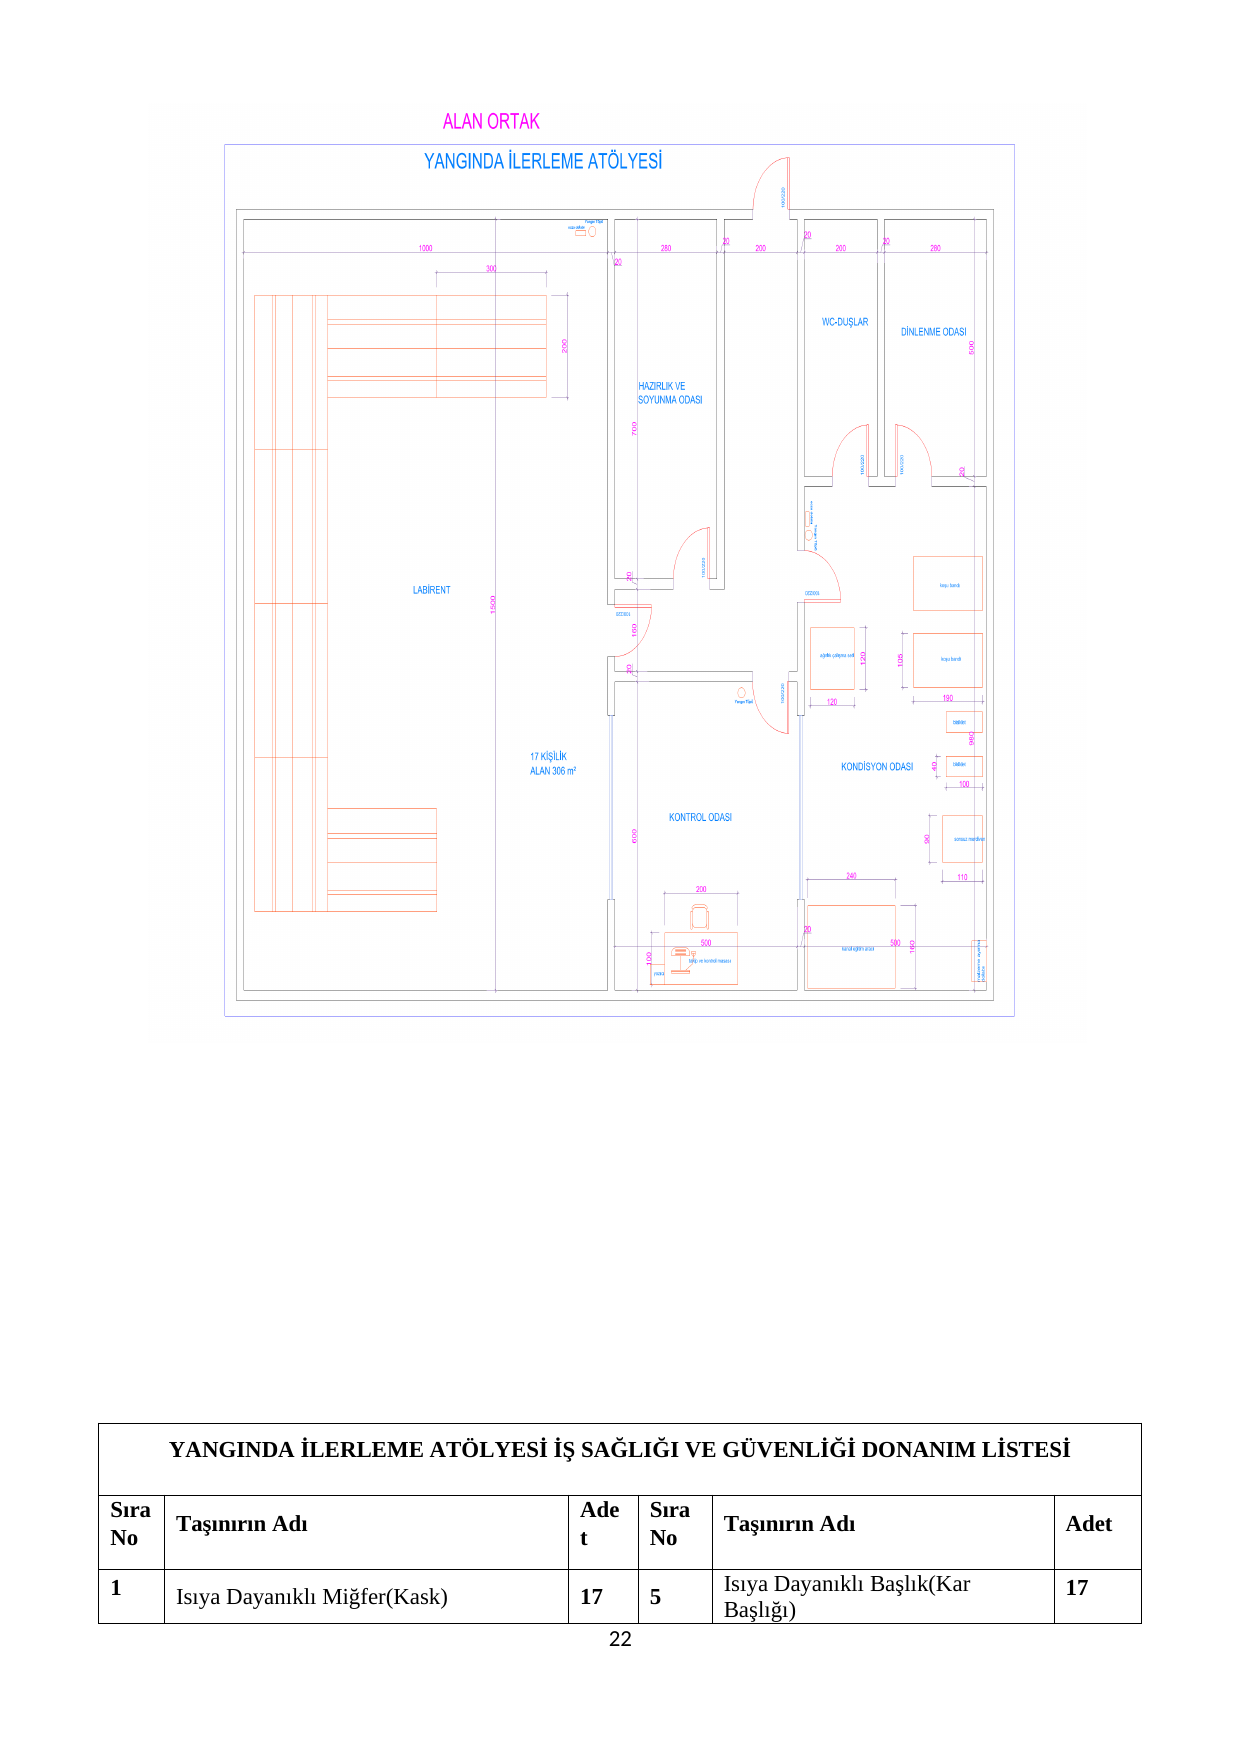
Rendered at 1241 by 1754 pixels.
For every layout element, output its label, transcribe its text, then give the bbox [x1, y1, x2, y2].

table_cell Isıya Dayanıklı Başlık(Kar Başlığı) [713, 1570, 1054, 1623]
table_cell Taşınırın Adı [165, 1496, 568, 1569]
table_cell 17 [1055, 1570, 1141, 1623]
table_cell 5 [639, 1570, 712, 1623]
table_cell Isıya Dayanıklı Miğfer(Kask) [165, 1570, 568, 1623]
table_header YANGINDA İLERLEME ATÖLYESİ İŞ SAĞLIĞI VE GÜVENLİĞİ DONANIM LİSTESİ [99, 1424, 1141, 1494]
table_cell Sıra No [99, 1496, 164, 1569]
table_cell 1 [99, 1570, 164, 1623]
table_cell Adet [569, 1496, 638, 1569]
table_cell Taşınırın Adı [713, 1496, 1054, 1569]
table_cell Adet [1055, 1496, 1141, 1569]
table_cell Sıra No [639, 1496, 712, 1569]
picture [147, 103, 1088, 1043]
table_cell 17 [569, 1570, 638, 1623]
